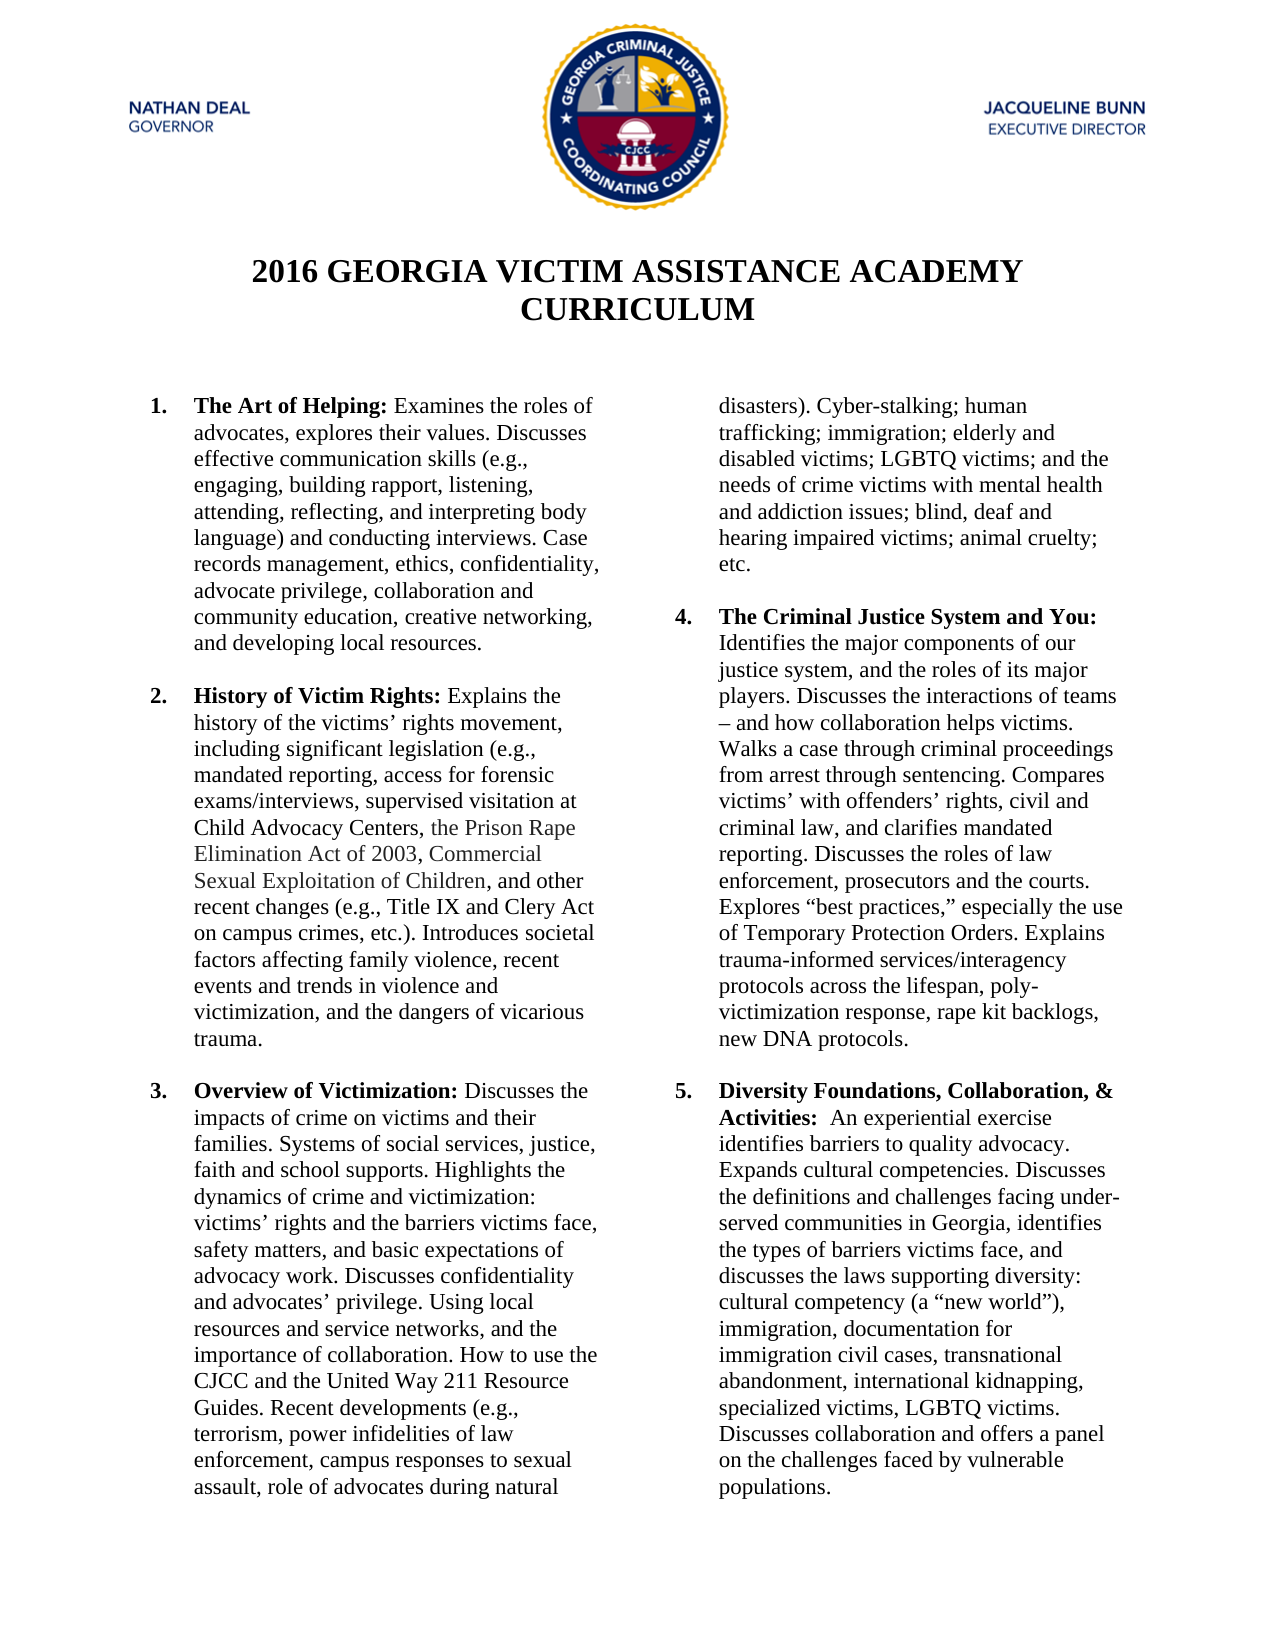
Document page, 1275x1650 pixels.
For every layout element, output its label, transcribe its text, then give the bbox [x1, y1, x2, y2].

list History of Victim Rights: Explains the history of the victims’ rights movement, including significant legislation (e.g., mandated reporting, access for forensic exams/interviews, supervised visitation at Child Advocacy Centers, the Prison Rape Elimination Act of 2003, Commercial Sexual Exploitation of Children, and other recent changes (e.g., Title IX and Clery Act on campus crimes, etc.). Introduces societal factors affecting family violence, recent events and trends in violence and victimization, and the dangers of vicarious trauma. [150, 682, 600, 1051]
list Diversity Foundations, Collaboration, & Activities: An experiential exercise identifies barriers to quality advocacy. Expands cultural competencies. Discusses the definitions and challenges facing under-served communities in Georgia, identifies the types of barriers victims face, and discusses the laws supporting diversity: cultural competency (a “new world”), immigration, documentation for immigration civil cases, transnational abandonment, international kidnapping, specialized victims, LGBTQ victims. Discusses collaboration and offers a panel on the challenges faced by vulnerable populations. [675, 1077, 1125, 1499]
list Overview of Victimization: Discusses the impacts of crime on victims and their families. Systems of social services, justice, faith and school supports. Highlights the dynamics of crime and victimization: victims’ rights and the barriers victims face, safety matters, and basic expectations of advocacy work. Discusses confidentiality and advocates’ privilege. Using local resources and service networks, and the importance of collaboration. How to use the CJCC and the United Way 211 Resource Guides. Recent developments (e.g., terrorism, power infidelities of law enforcement, campus responses to sexual assault, role of advocates during natural disasters). Cyber-stalking; human trafficking; immigration; elderly and disabled victims; LGBTQ victims; and the needs of crime victims with mental health and addiction issues; blind, deaf and hearing impaired victims; animal cruelty; etc. [150, 1077, 600, 1499]
text 2016 GEORGIA VICTIM ASSISTANCE ACADEMY CURRICULUM [150, 251, 1125, 328]
list The Art of Helping: Examines the roles of advocates, explores their values. Discusses effective communication skills (e.g., engaging, building rapport, listening, attending, reflecting, and interpreting body language) and conducting interviews. Case records management, ethics, confidentiality, advocate privilege, collaboration and community education, creative networking, and developing local resources. [150, 392, 600, 656]
list The Criminal Justice System and You: Identifies the major components of our justice system, and the roles of its major players. Discusses the interactions of teams – and how collaboration helps victims. Walks a case through criminal proceedings from arrest through sentencing. Compares victims’ with offenders’ rights, civil and criminal law, and clarifies mandated reporting. Discusses the roles of law enforcement, prosecutors and the courts. Explores “best practices,” especially the use of Temporary Protection Orders. Explains trauma-informed services/interagency protocols across the lifespan, poly-victimization response, rape kit backlogs, new DNA protocols. [675, 603, 1125, 1051]
list Overview of Victimization: Discusses the impacts of crime on victims and their families. Systems of social services, justice, faith and school supports. Highlights the dynamics of crime and victimization: victims’ rights and the barriers victims face, safety matters, and basic expectations of advocacy work. Discusses confidentiality and advocates’ privilege. Using local resources and service networks, and the importance of collaboration. How to use the CJCC and the United Way 211 Resource Guides. Recent developments (e.g., terrorism, power infidelities of law enforcement, campus responses to sexual assault, role of advocates during natural disasters). Cyber-stalking; human trafficking; immigration; elderly and disabled victims; LGBTQ victims; and the needs of crime victims with mental health and addiction issues; blind, deaf and hearing impaired victims; animal cruelty; etc. [675, 392, 1125, 577]
picture [110, 21, 1161, 225]
